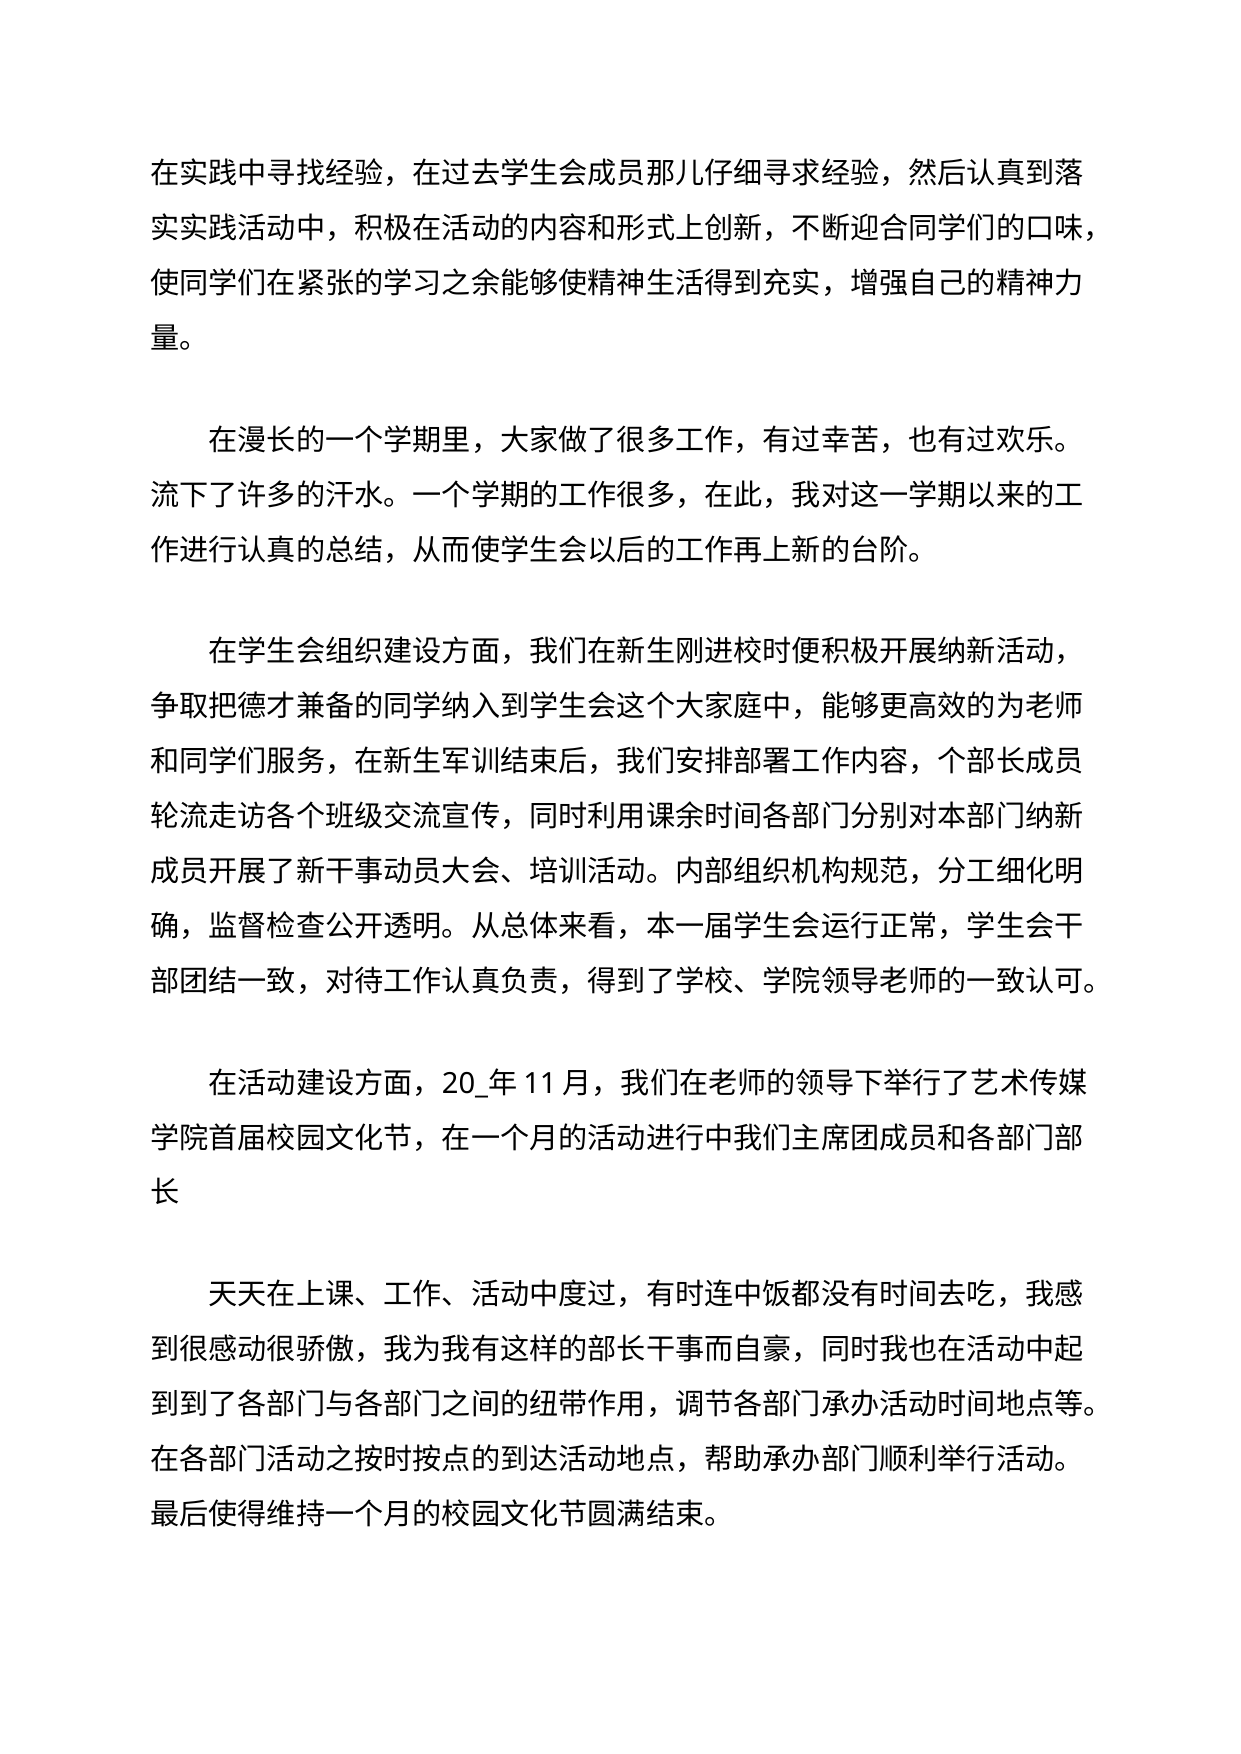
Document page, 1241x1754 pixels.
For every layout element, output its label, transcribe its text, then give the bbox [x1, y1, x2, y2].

text 天天在上课、工作、活动中度过，有时连中饭都没有时间去吃，我感到很感动很骄傲，我为我有这样的部长干事而自豪，同时我也在活动中起到到了各部门与各部门之间的纽带作用，调节各部门承办活动时间地点等。在各部门活动之按时按点的到达活动地点，帮助承办部门顺利举行活动。最后使得维持一个月的校园文化节圆满结束。 [150, 1271, 1090, 1533]
text 在学生会组织建设方面，我们在新生刚进校时便积极开展纳新活动，争取把德才兼备的同学纳入到学生会这个大家庭中，能够更高效的为老师和同学们服务，在新生军训结束后，我们安排部署工作内容，个部长成员轮流走访各个班级交流宣传，同时利用课余时间各部门分别对本部门纳新成员开展了新干事动员大会、培训活动。内部组织机构规范，分工细化明确，监督检查公开透明。从总体来看，本一届学生会运行正常，学生会干部团结一致，对待工作认真负责，得到了学校、学院领导老师的一致认可。 [150, 628, 1090, 1000]
text 在活动建设方面，20_年11月，我们在老师的领导下举行了艺术传媒学院首届校园文化节，在一个月的活动进行中我们主席团成员和各部门部长 [150, 1059, 1090, 1211]
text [150, 150, 1090, 357]
text 在漫长的一个学期里，大家做了很多工作，有过幸苦，也有过欢乐。流下了许多的汗水。一个学期的工作很多，在此，我对这一学期以来的工作进行认真的总结，从而使学生会以后的工作再上新的台阶。 [150, 416, 1090, 568]
